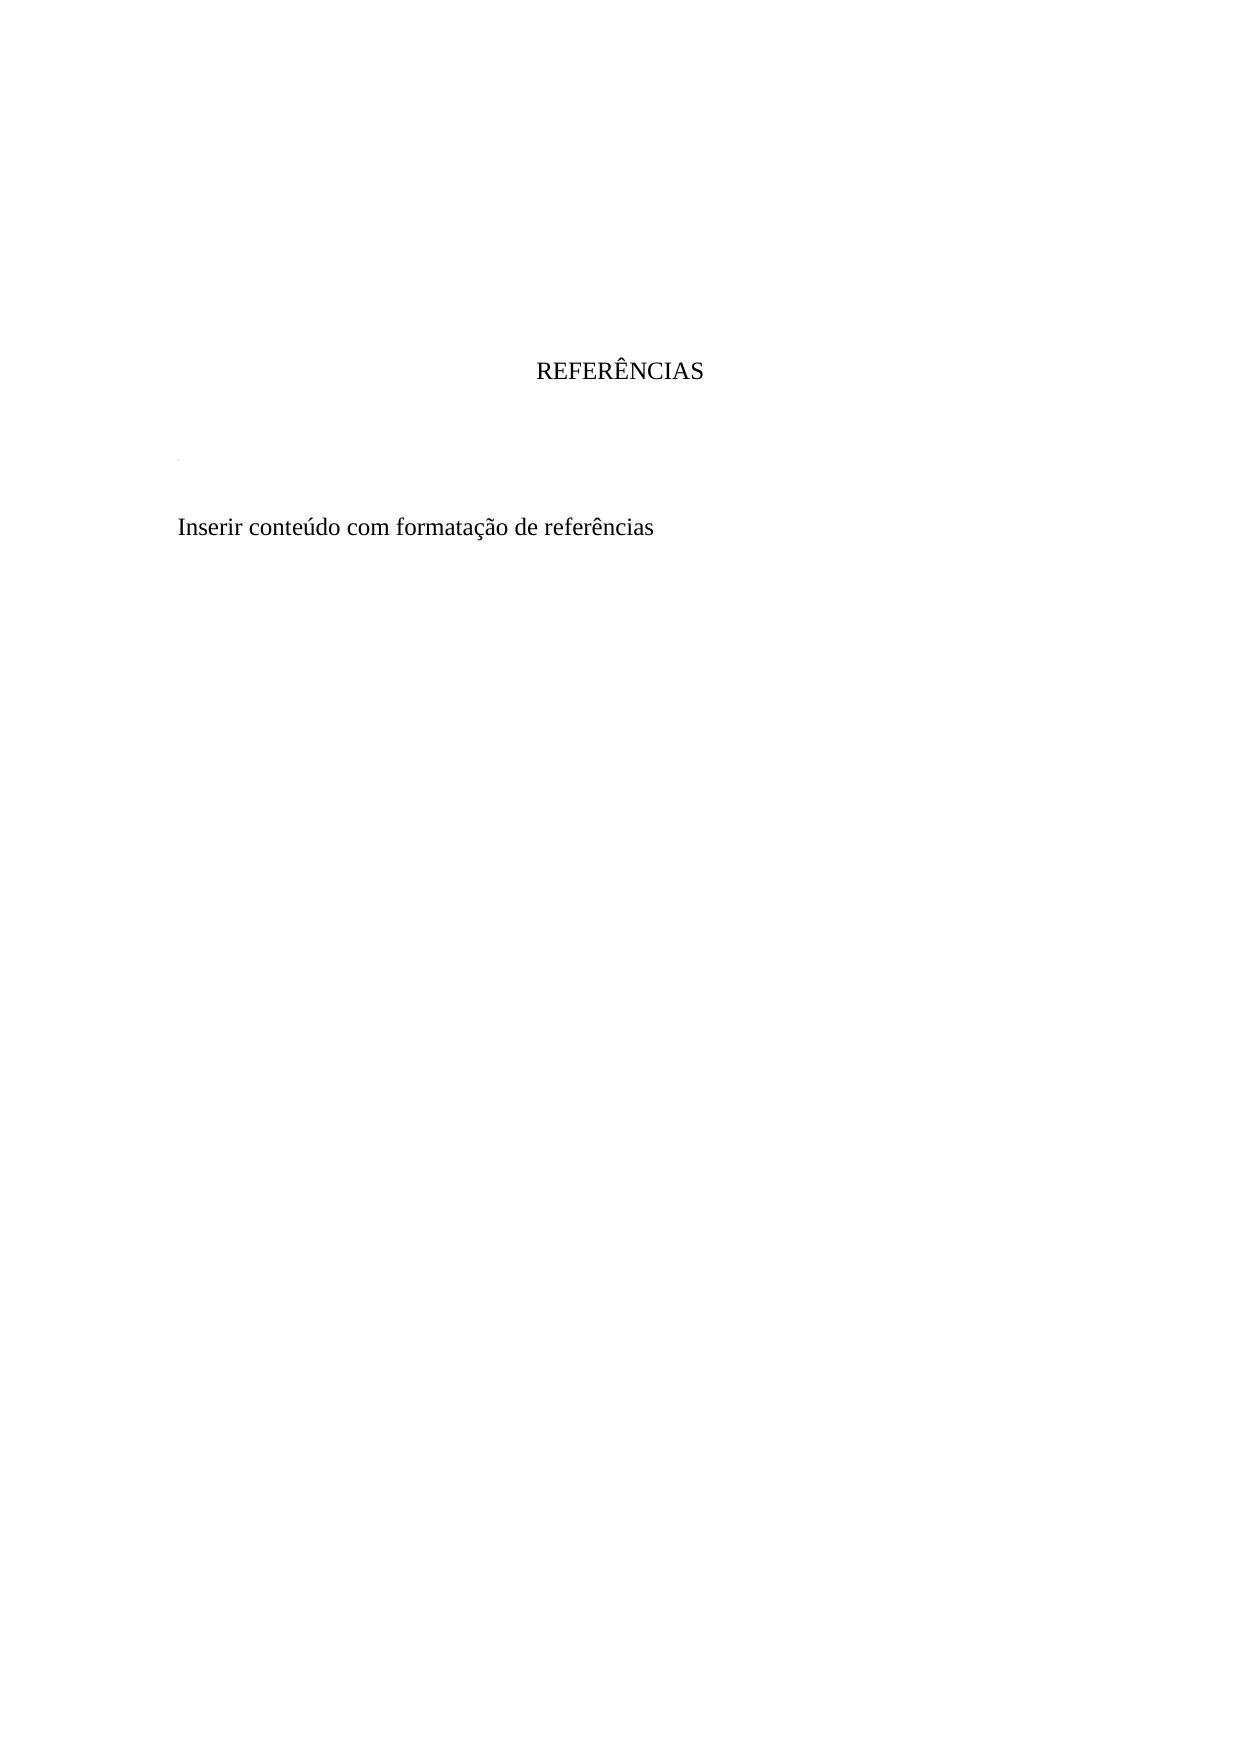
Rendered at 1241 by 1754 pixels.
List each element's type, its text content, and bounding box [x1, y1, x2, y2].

text REFERÊNCIAS [177, 356, 1063, 384]
text Inserir conteúdo com formatação de referências [177, 512, 1063, 541]
